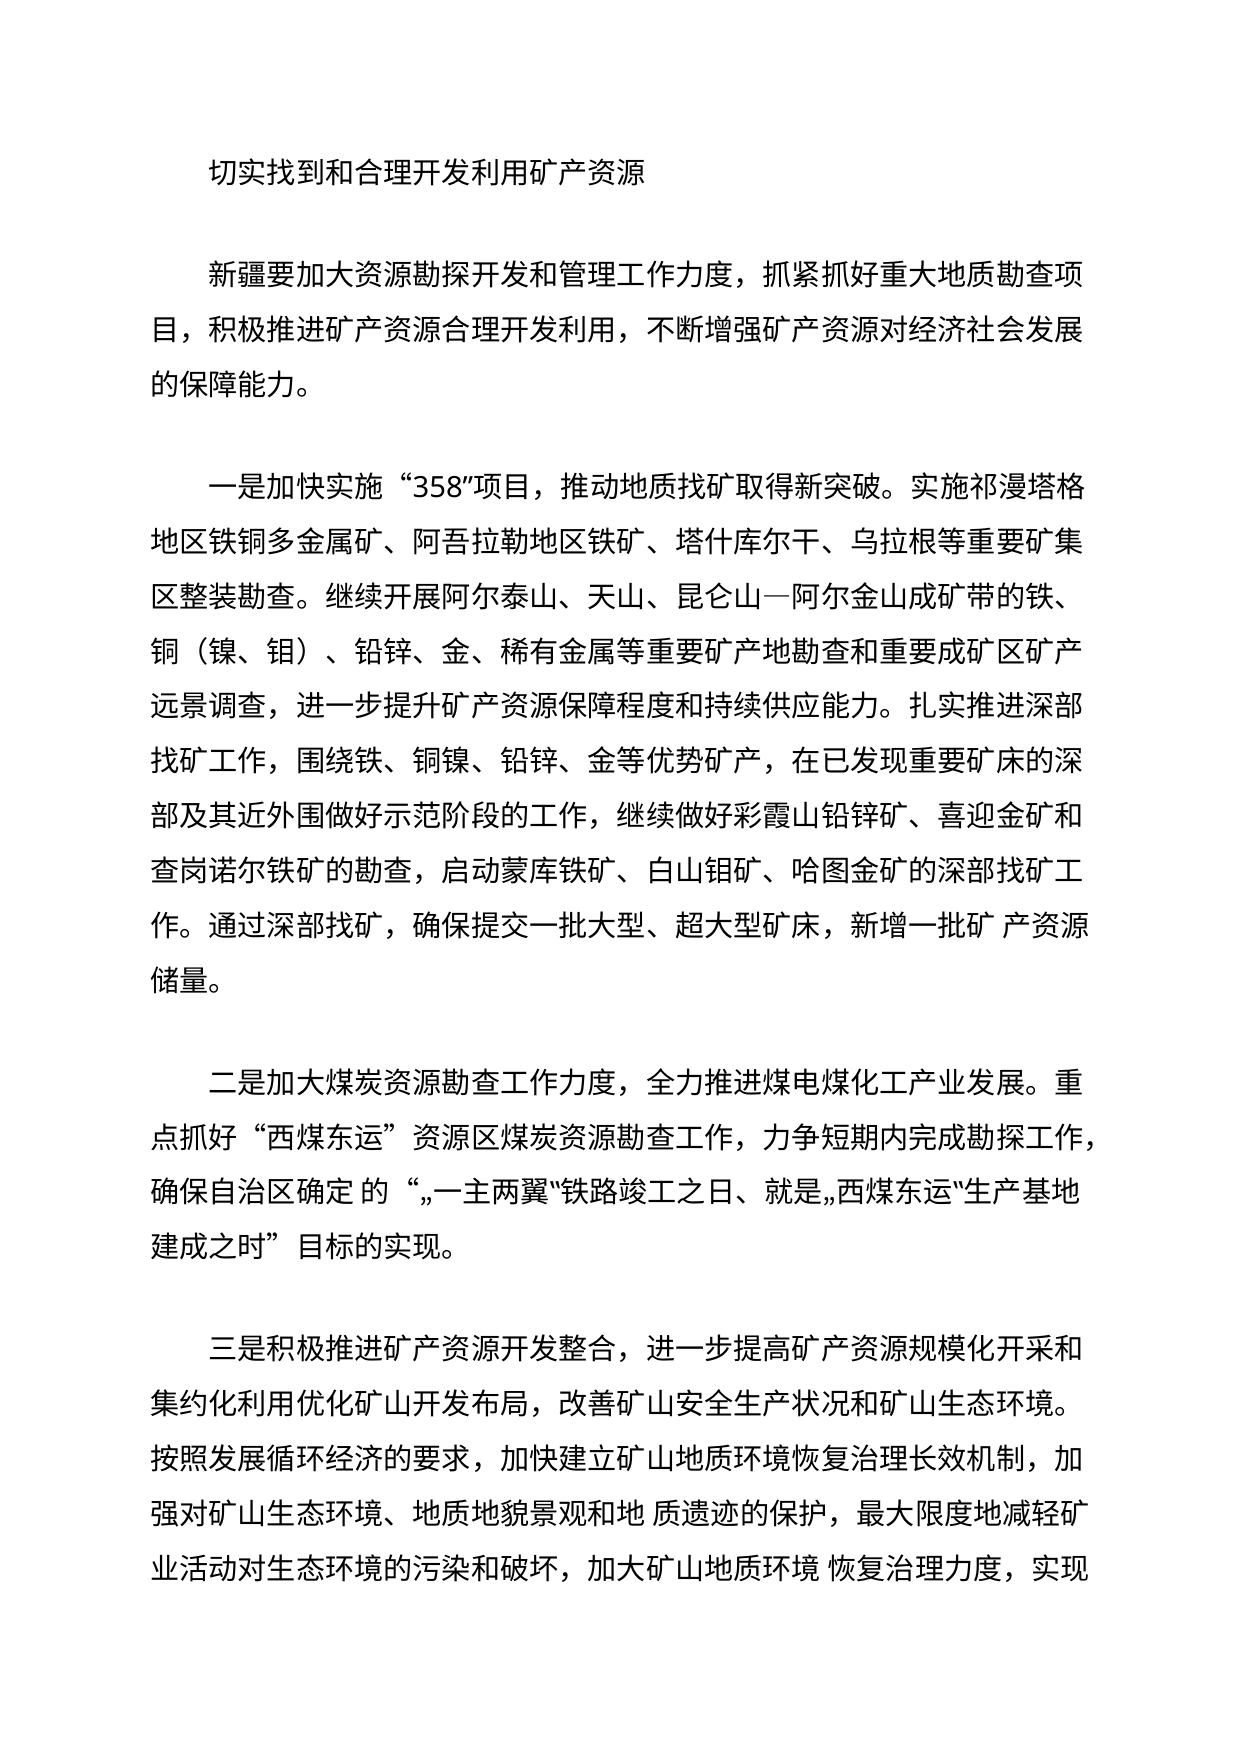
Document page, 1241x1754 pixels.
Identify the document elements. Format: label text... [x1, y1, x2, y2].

text 新疆要加大资源勘探开发和管理工作力度，抓紧抓好重大地质勘查项目，积极推进矿产资源合理开发利用，不断增强矿产资源对经济社会发展的保障能力。 [150, 252, 1090, 404]
text 一是加快实施“358”项目，推动地质找矿取得新突破。实施祁漫塔格地区铁铜多金属矿、阿吾拉勒地区铁矿、塔什库尔干、乌拉根等重要矿集区整装勘查。继续开展阿尔泰山、天山、昆仑山—阿尔金山成矿带的铁、铜（镍、钼）、铅锌、金、稀有金属等重要矿产地勘查和重要成矿区矿产远景调查，进一步提升矿产资源保障程度和持续供应能力。扎实推进深部找矿工作，围绕铁、铜镍、铅锌、金等优势矿产，在已发现重要矿床的深部及其近外围做好示范阶段的工作，继续做好彩霞山铅锌矿、喜迎金矿和查岗诺尔铁矿的勘查，启动蒙库铁矿、白山钼矿、哈图金矿的深部找矿工作。通过深部找矿，确保提交一批大型、超大型矿床，新增一批矿 产资源储量。 [150, 463, 1090, 1000]
text 二是加大煤炭资源勘查工作力度，全力推进煤电煤化工产业发展。重点抓好“西煤东运”资源区煤炭资源勘查工作，力争短期内完成勘探工作，确保自治区确定 的“„一主两翼‟铁路竣工之日、就是„西煤东运‟生产基地建成之时”目标的实现。 [150, 1059, 1090, 1266]
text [150, 1326, 1090, 1588]
text 切实找到和合理开发利用矿产资源 [150, 150, 1090, 192]
